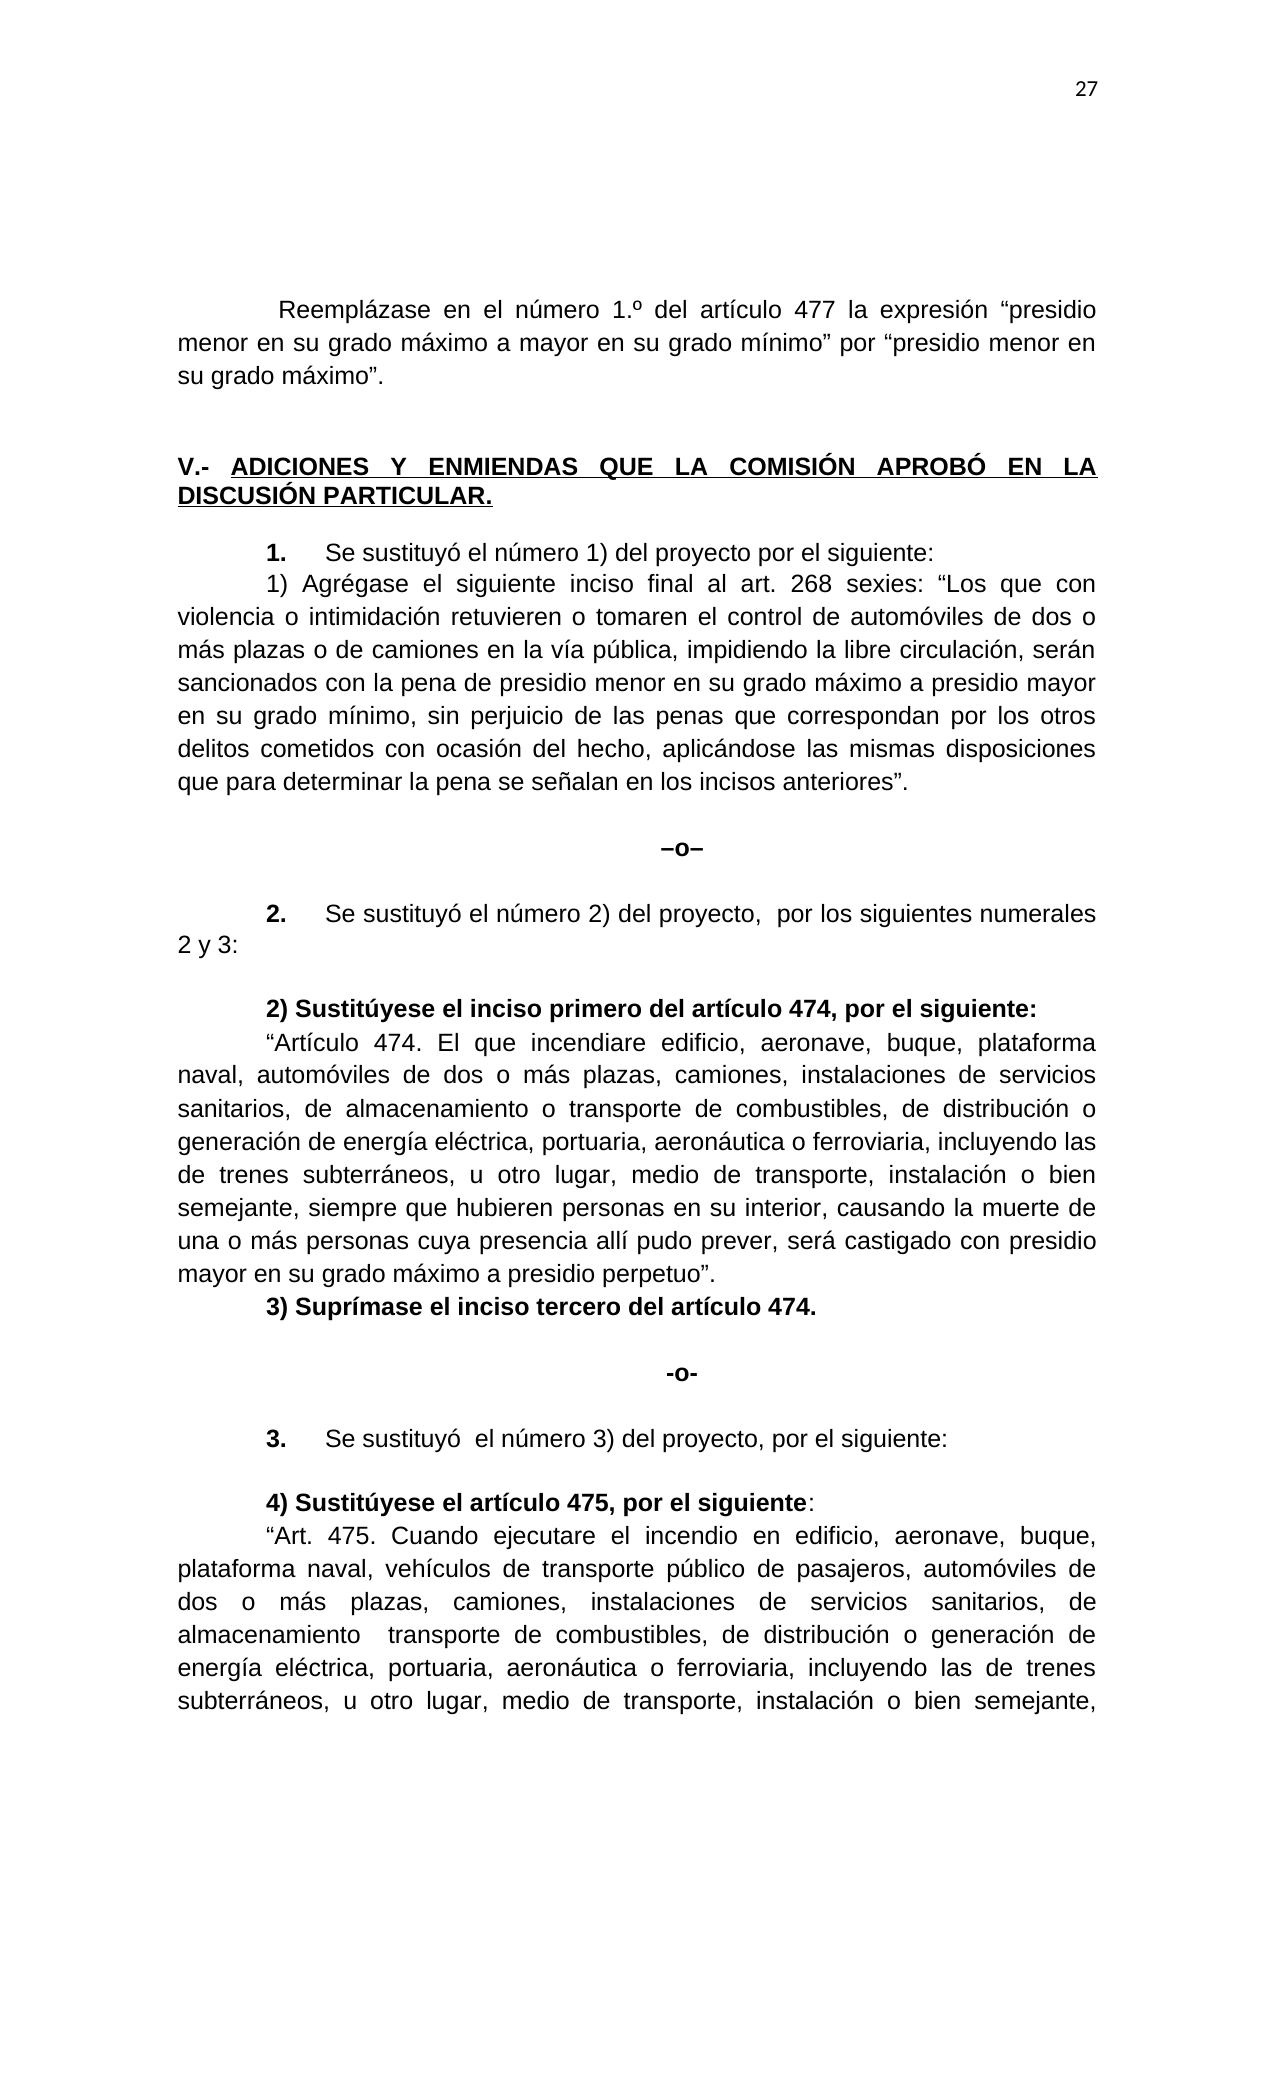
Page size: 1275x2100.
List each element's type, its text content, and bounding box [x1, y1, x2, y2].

text 4) Sustitúyese el artículo 475, por el siguiente: [177, 1488, 1098, 1517]
list Se sustituyó el número 2) del proyecto, por los siguientes numerales 2 y 3: [177, 899, 1098, 959]
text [177, 1521, 1098, 1715]
list Se sustituyó el número 1) del proyecto por el siguiente: [177, 538, 1098, 567]
list Se sustituyó el número 3) del proyecto, por el siguiente: [177, 1424, 1098, 1452]
text “Artículo 474. El que incendiare edificio, aeronave, buque, plataforma naval, automóviles de dos o más plazas, camiones, instalaciones de servicios sanitarios, de almacenamiento o transporte de combustibles, de distribución o generación de energía eléctrica, portuaria, aeronáutica o ferroviaria, incluyendo las de trenes subterráneos, u otro lugar, medio de transporte, instalación o bien semejante, siempre que hubieren personas en su interior, causando la muerte de una o más personas cuya presencia allí pudo prever, será castigado con presidio mayor en su grado máximo a presidio perpetuo”. [177, 1027, 1098, 1287]
text V.- ADICIONES Y ENMIENDAS QUE LA COMISIÓN APROBÓ EN LA DISCUSIÓN PARTICULAR. [177, 452, 1098, 509]
text –o– [177, 833, 1098, 862]
text -o- [177, 1358, 1098, 1386]
text Reemplázase en el número 1.º del artículo 477 la expresión “presidio menor en su grado máximo a mayor en su grado mínimo” por “presidio menor en su grado máximo”. [177, 295, 1098, 390]
text 3) Suprímase el inciso tercero del artículo 474. [177, 1292, 1098, 1320]
text 2) Sustitúyese el inciso primero del artículo 474, por el siguiente: [177, 994, 1098, 1023]
text 1) Agrégase el siguiente inciso final al art. 268 sexies: “Los que con violencia o intimidación retuvieren o tomaren el control de automóviles de dos o más plazas o de camiones en la vía pública, impidiendo la libre circulación, serán sancionados con la pena de presidio menor en su grado máximo a presidio mayor en su grado mínimo, sin perjuicio de las penas que correspondan por los otros delitos cometidos con ocasión del hecho, aplicándose las mismas disposiciones que para determinar la pena se señalan en los incisos anteriores”. [177, 569, 1098, 796]
